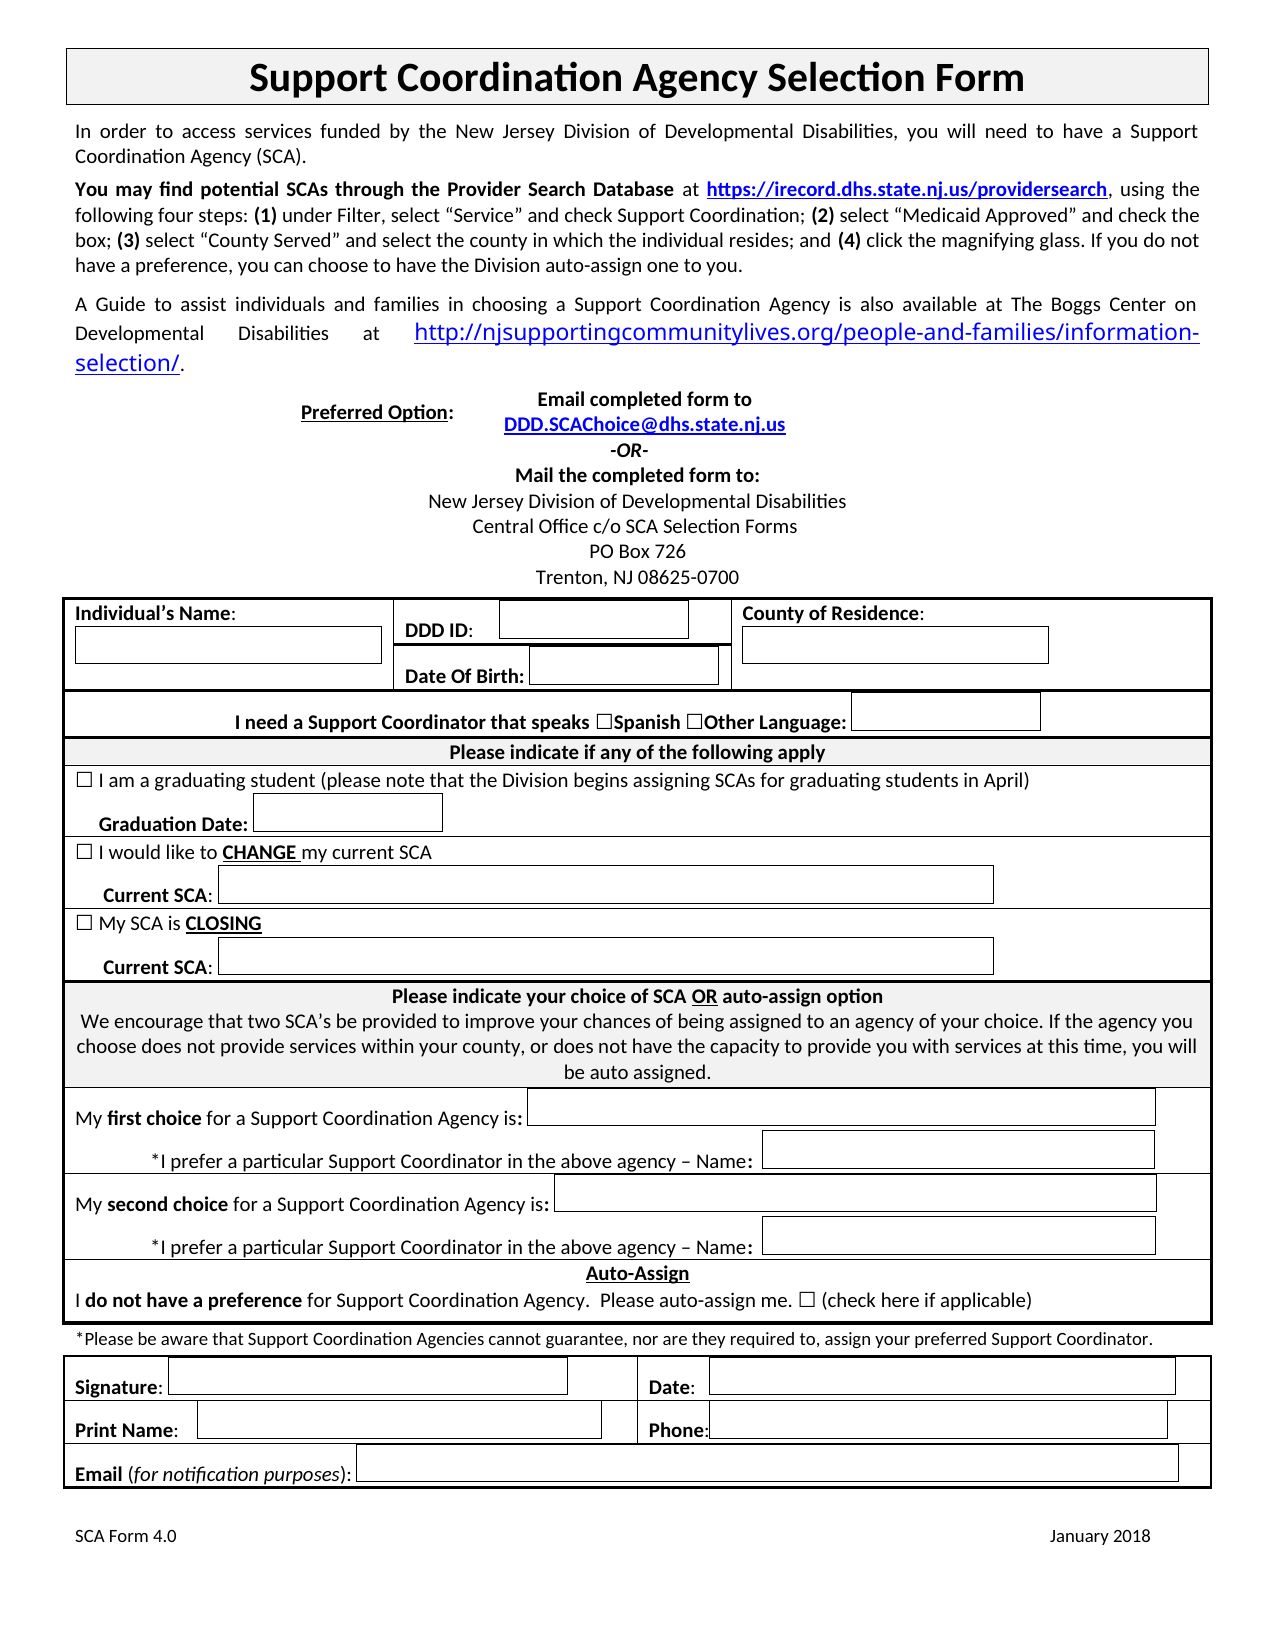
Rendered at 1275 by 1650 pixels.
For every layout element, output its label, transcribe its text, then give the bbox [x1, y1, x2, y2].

table_cell Print Name: [65, 1401, 637, 1443]
text Support Coordination Agency Selection Form [67, 49, 1208, 104]
text Trenton, NJ 08625-0700 [75, 564, 1200, 589]
table_header Preferred Option: [284, 386, 471, 437]
table_cell I am a graduating student (please note that the Division begins assigning SCAs for graduating students in April) Graduation Date: [65, 766, 1210, 836]
table_cell I need a Support Coordinator that speaks Spanish Other Language: [65, 692, 1210, 736]
table_header Email completed form to DDD.SCAChoice@dhs.state.nj.us [471, 386, 819, 437]
table_header Individual’s Name: [65, 600, 393, 689]
text *Please be aware that Support Coordination Agencies cannot guarantee, nor are they required to, assign your preferred Support Coordinator. [75, 1327, 1200, 1350]
text -OR- [75, 437, 1200, 462]
text You may find potential SCAs through the Provider Search Database at https://irecord.dhs.state.nj.us/providersearch, using the following four steps: (1) under Filter, select “Service” and check Support Coordination; (2) select “Medicaid Approved” and check the box; (3) select “County Served” and select the county in which the individual resides; and (4) click the magnifying glass. If you do not have a preference, you can choose to have the Division auto-assign one to you. [75, 176, 1200, 278]
table_header County of Residence: [732, 600, 1210, 689]
text Mail the completed form to: [75, 462, 1200, 488]
text In order to access services funded by the New Jersey Division of Developmental Disabilities, you will need to have a Support Coordination Agency (SCA). [75, 118, 1200, 169]
table_cell My SCA is CLOSING Current SCA: [65, 909, 1210, 980]
table_cell My second choice for a Support Coordination Agency is: *I prefer a particular Support Coordinator in the above agency – Name: [65, 1174, 1210, 1259]
table_header DDD ID: [394, 600, 731, 643]
table_cell Phone: [638, 1401, 1210, 1443]
table_cell Please indicate your choice of SCA OR auto-assign option We encourage that two SCA’s be provided to improve your chances of being assigned to an agency of your choice. If the agency you choose does not provide services within your county, or does not have the capacity to provide you with services at this time, you will be auto assigned. [65, 983, 1210, 1087]
text A Guide to assist individuals and families in choosing a Support Coordination Agency is also available at The Boggs Center on Developmental Disabilities at http://njsupportingcommunitylives.org/people-and-families/information-selection/. [75, 291, 1200, 379]
table_cell Auto-Assign I do not have a preference for Support Coordination Agency. Please auto-assign me. (check here if applicable) [65, 1260, 1210, 1321]
table_cell Date Of Birth: [394, 646, 731, 689]
table_header Signature: [65, 1357, 637, 1400]
table_cell I would like to CHANGE my current SCA Current SCA: [65, 837, 1210, 908]
table_cell Email (for notification purposes): [65, 1444, 1210, 1486]
table_cell Please indicate if any of the following apply [65, 739, 1210, 764]
table_header Date: [638, 1357, 1210, 1400]
table_cell My first choice for a Support Coordination Agency is: *I prefer a particular Support Coordinator in the above agency – Name: [65, 1088, 1210, 1173]
text New Jersey Division of Developmental Disabilities Central Office c/o SCA Selection Forms PO Box 726 [75, 488, 1200, 564]
